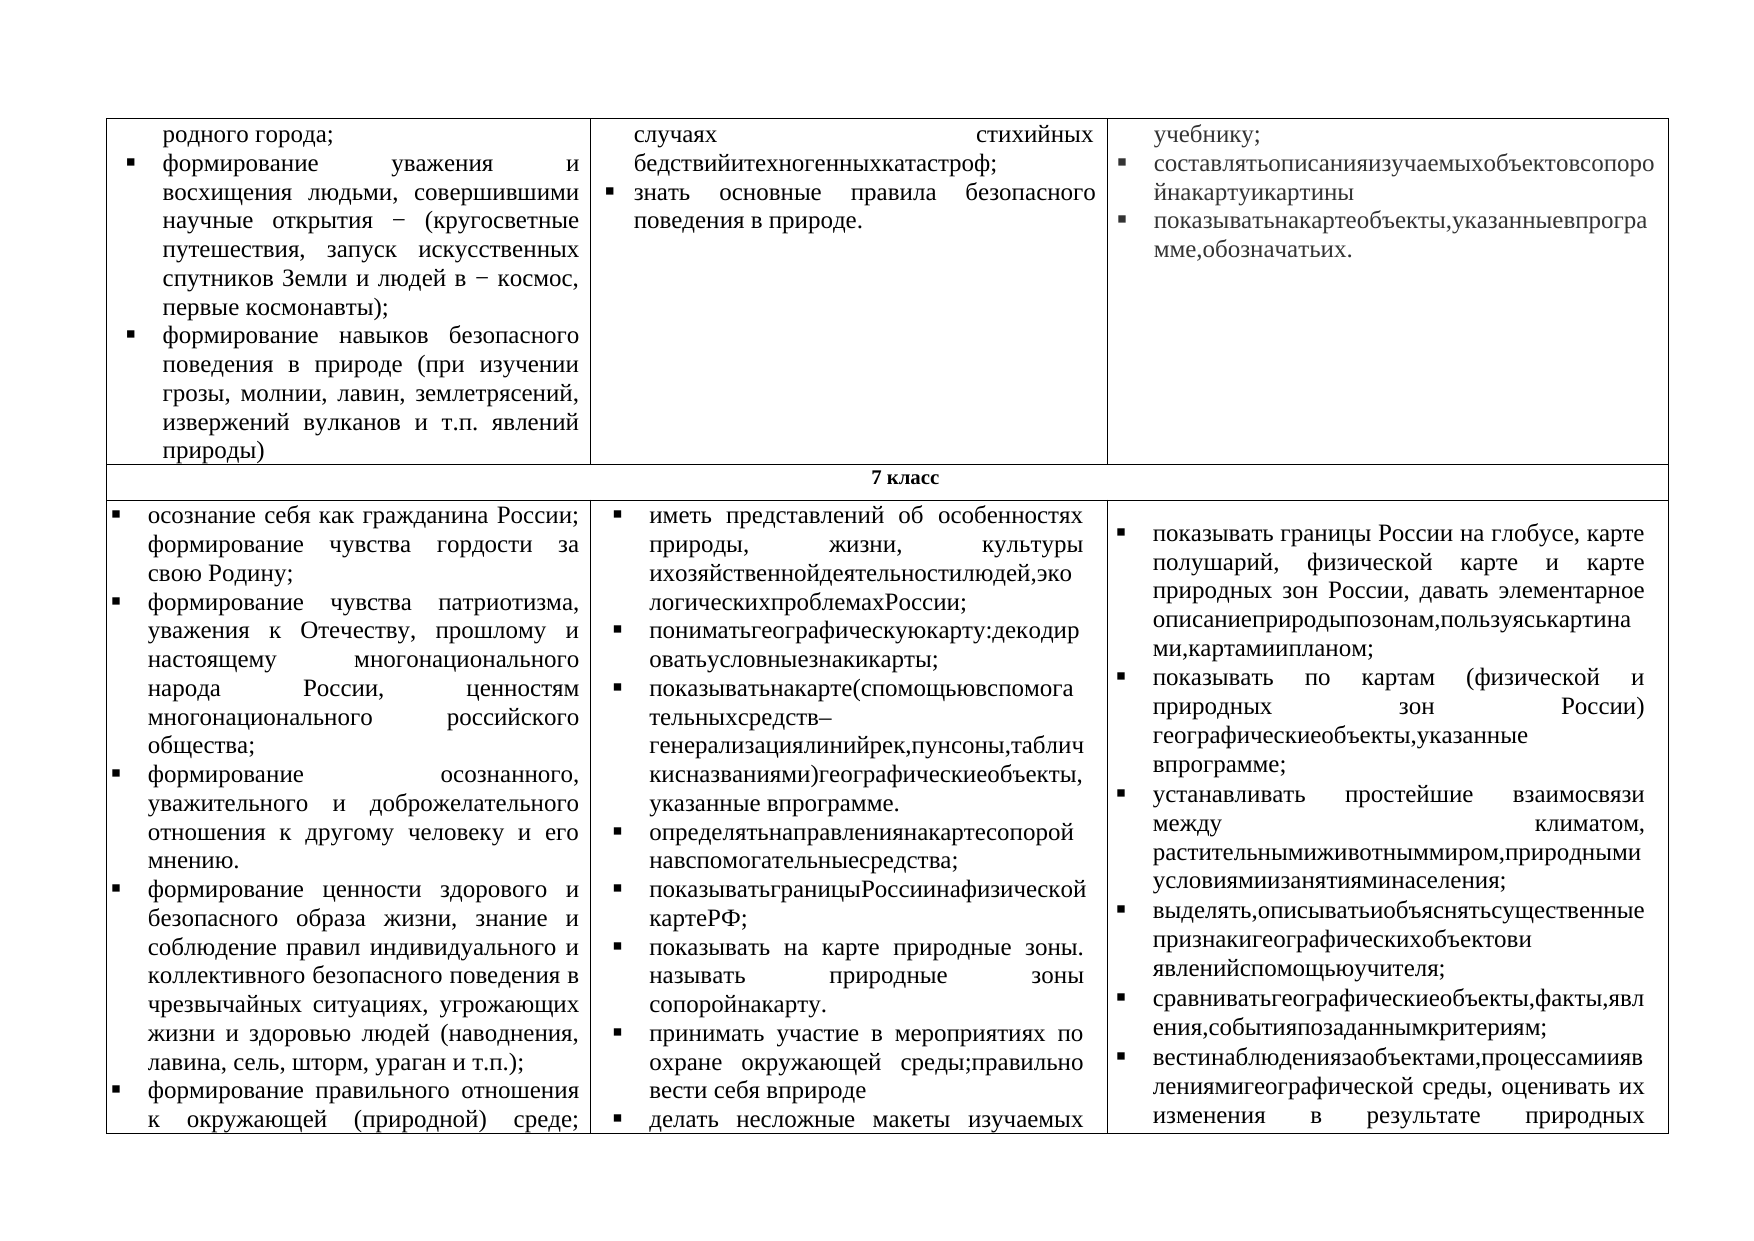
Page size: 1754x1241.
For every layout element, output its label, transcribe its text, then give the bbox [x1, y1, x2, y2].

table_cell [107, 119, 590, 464]
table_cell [1108, 119, 1668, 464]
table_cell 7 класс [107, 465, 1668, 499]
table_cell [1108, 501, 1668, 1133]
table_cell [591, 501, 1107, 1133]
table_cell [107, 501, 590, 1133]
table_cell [591, 119, 1107, 464]
